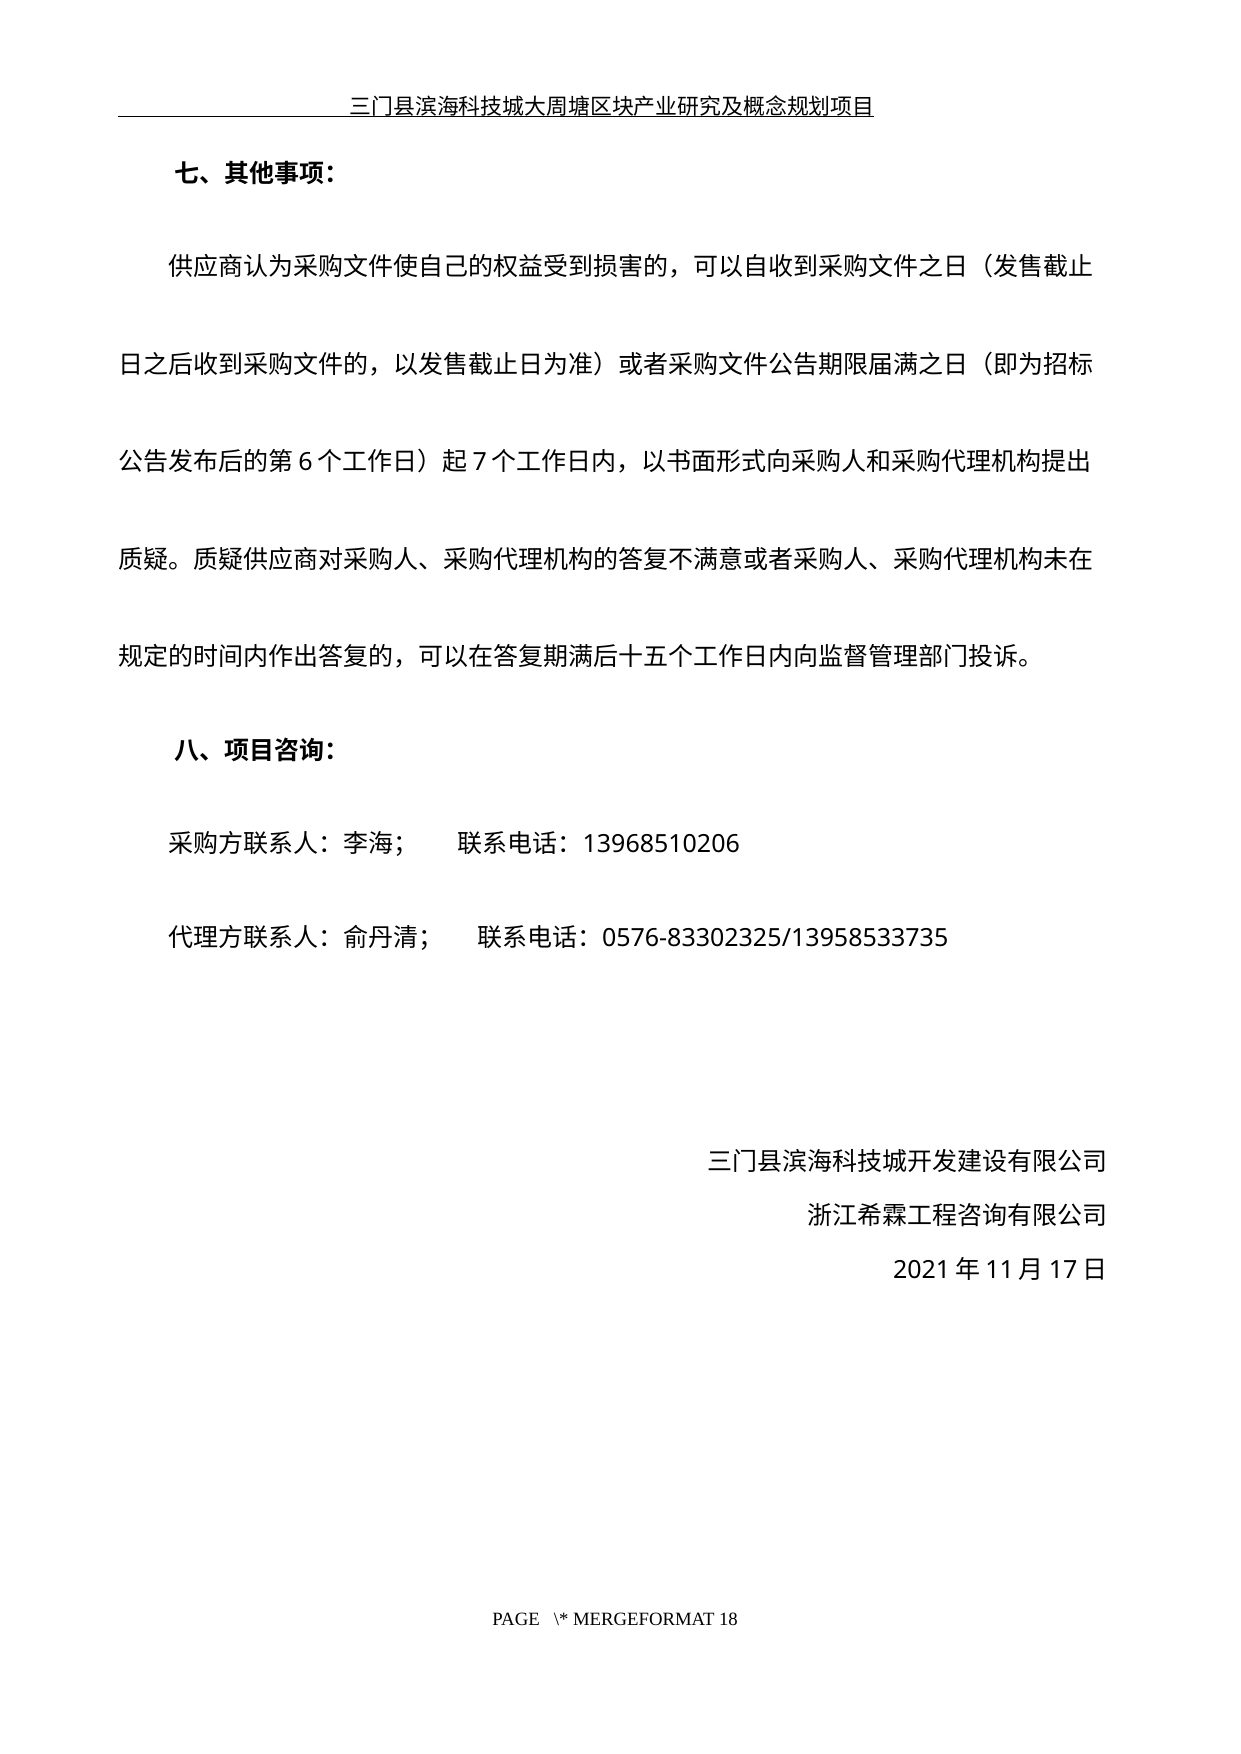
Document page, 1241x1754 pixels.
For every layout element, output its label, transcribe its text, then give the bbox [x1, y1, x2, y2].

text 八、项目咨询： [118, 716, 1105, 781]
text 2021年11月17日 [118, 1250, 1107, 1286]
text 七、其他事项： [118, 139, 1105, 204]
text 供应商认为采购文件使自己的权益受到损害的，可以自收到采购文件之日（发售截止日之后收到采购文件的，以发售截止日为准）或者采购文件公告期限届满之日（即为招标公告发布后的第6个工作日）起7个工作日内，以书面形式向采购人和采购代理机构提出质疑。质疑供应商对采购人、采购代理机构的答复不满意或者采购人、采购代理机构未在规定的时间内作出答复的，可以在答复期满后十五个工作日内向监督管理部门投诉。 [118, 232, 1105, 687]
text 浙江希霖工程咨询有限公司 [118, 1196, 1107, 1232]
text 三门县滨海科技城开发建设有限公司 [118, 1141, 1107, 1177]
text 代理方联系人：俞丹清； 联系电话：0576-83302325/13958533735 [118, 903, 1105, 968]
text 采购方联系人：李海； 联系电话：13968510206 [118, 809, 1105, 874]
